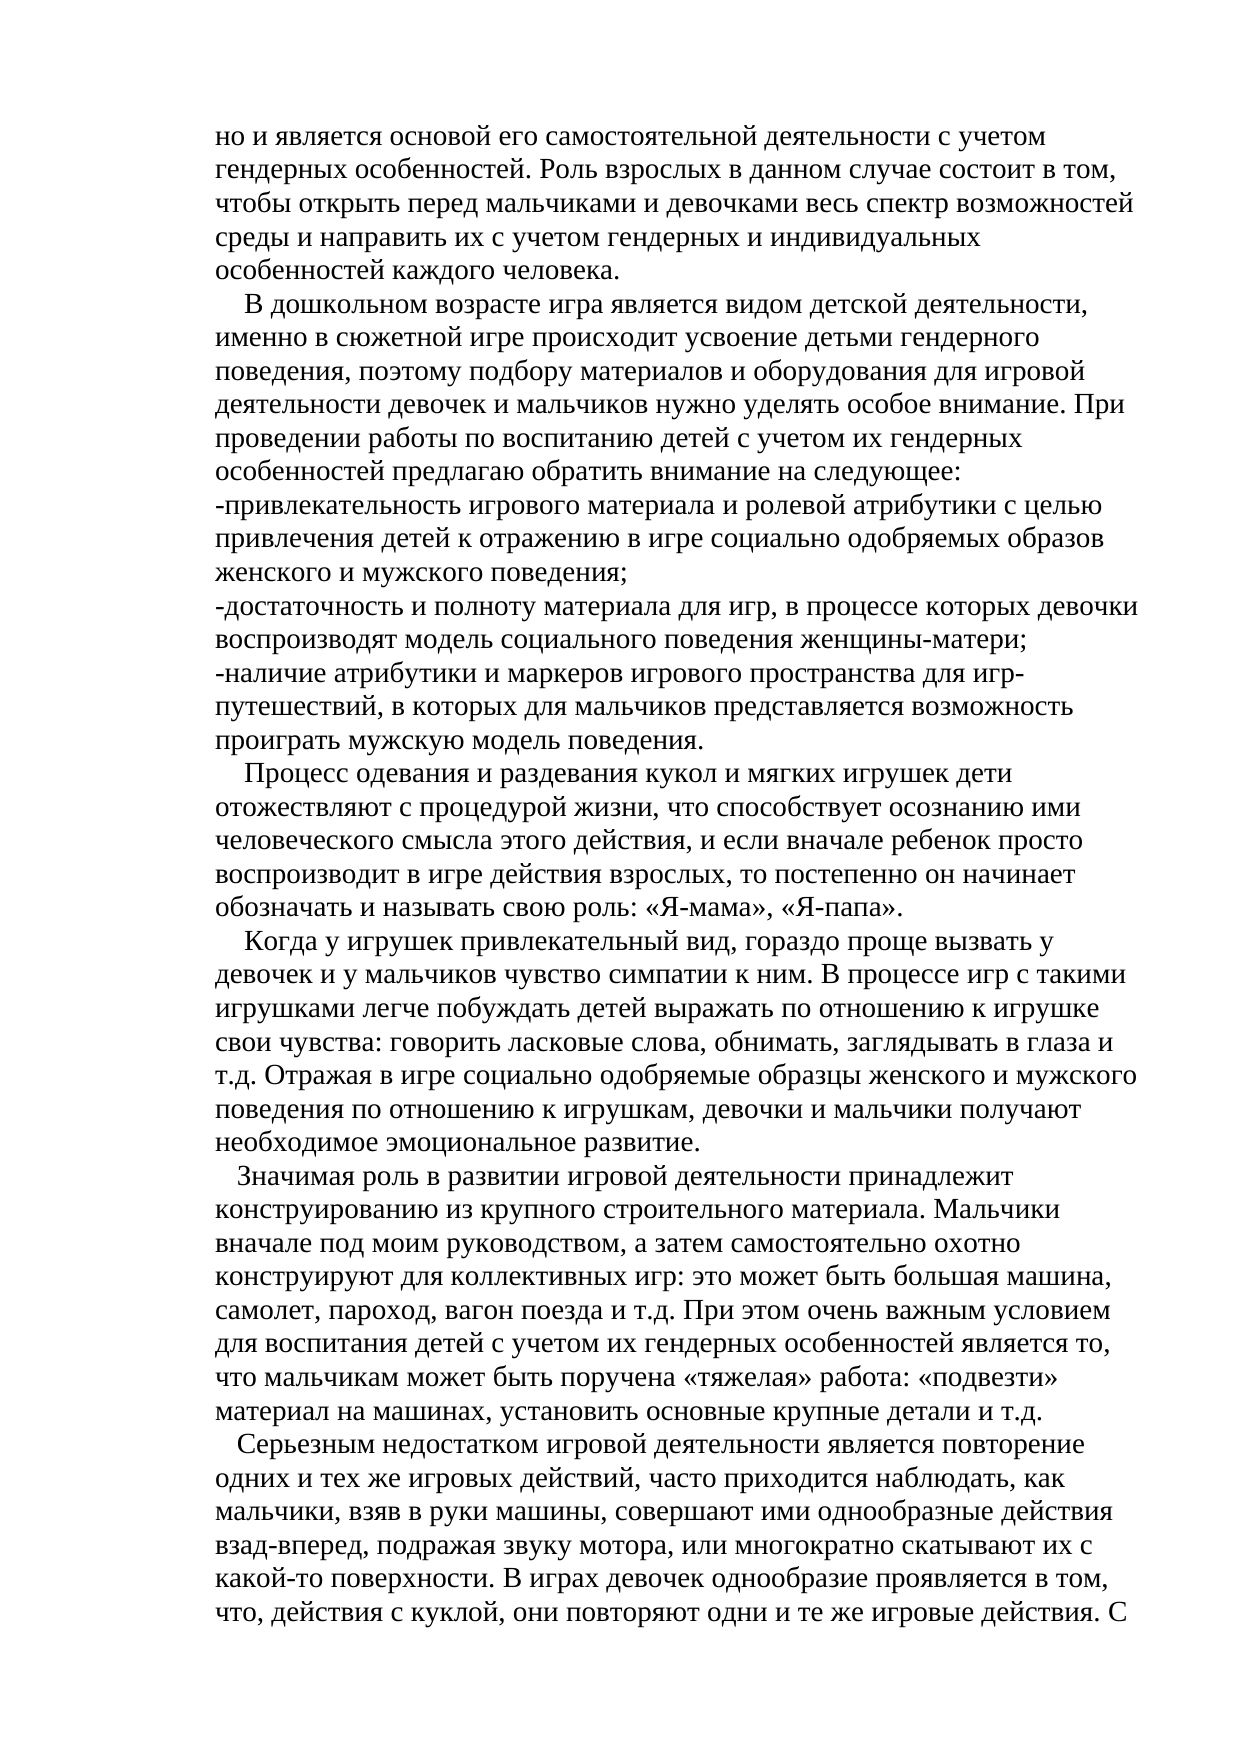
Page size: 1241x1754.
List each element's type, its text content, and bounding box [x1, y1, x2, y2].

text Значимая роль в развитии игровой деятельности принадлежит конструированию из крупного строительного материала. Мальчики вначале под моим руководством, а затем самостоятельно охотно конструируют для коллективных игр: это может быть большая машина, самолет, пароход, вагон поезда и т.д. При этом очень важным условием для воспитания детей с учетом их гендерных особенностей является то, что мальчикам может быть поручена «тяжелая» работа: «подвезти» материал на машинах, установить основные крупные детали и т.д. [215, 1158, 1152, 1426]
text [215, 1426, 1152, 1627]
text В дошкольном возрасте игра является видом детской деятельности, именно в сюжетной игре происходит усвоение детьми гендерного поведения, поэтому подбору материалов и оборудования для игровой деятельности девочек и мальчиков нужно уделять особое внимание. При проведении работы по воспитанию детей с учетом их гендерных особенностей предлагаю обратить внимание на следующее: [215, 286, 1152, 487]
text Когда у игрушек привлекательный вид, гораздо проще вызвать у девочек и у мальчиков чувство симпатии к ним. В процессе игр с такими игрушками легче побуждать детей выражать по отношению к игрушке свои чувства: говорить ласковые слова, обнимать, заглядывать в глаза и т.д. Отражая в игре социально одобряемые образцы женского и мужского поведения по отношению к игрушкам, девочки и мальчики получают необходимое эмоциональное развитие. [215, 923, 1152, 1158]
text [215, 118, 1152, 286]
text -привлекательность игрового материала и ролевой атрибутики с целью привлечения детей к отражению в игре социально одобряемых образов женского и мужского поведения; [215, 487, 1152, 588]
text -наличие атрибутики и маркеров игрового пространства для игр-путешествий, в которых для мальчиков представляется возможность проиграть мужскую модель поведения. [215, 655, 1152, 755]
text Процесс одевания и раздевания кукол и мягких игрушек дети отожествляют с процедурой жизни, что способствует осознанию ими человеческого смысла этого действия, и если вначале ребенок просто воспроизводит в игре действия взрослых, то постепенно он начинает обозначать и называть свою роль: «Я-мама», «Я-папа». [215, 755, 1152, 923]
text -достаточность и полноту материала для игр, в процессе которых девочки воспроизводят модель социального поведения женщины-матери; [215, 588, 1152, 655]
